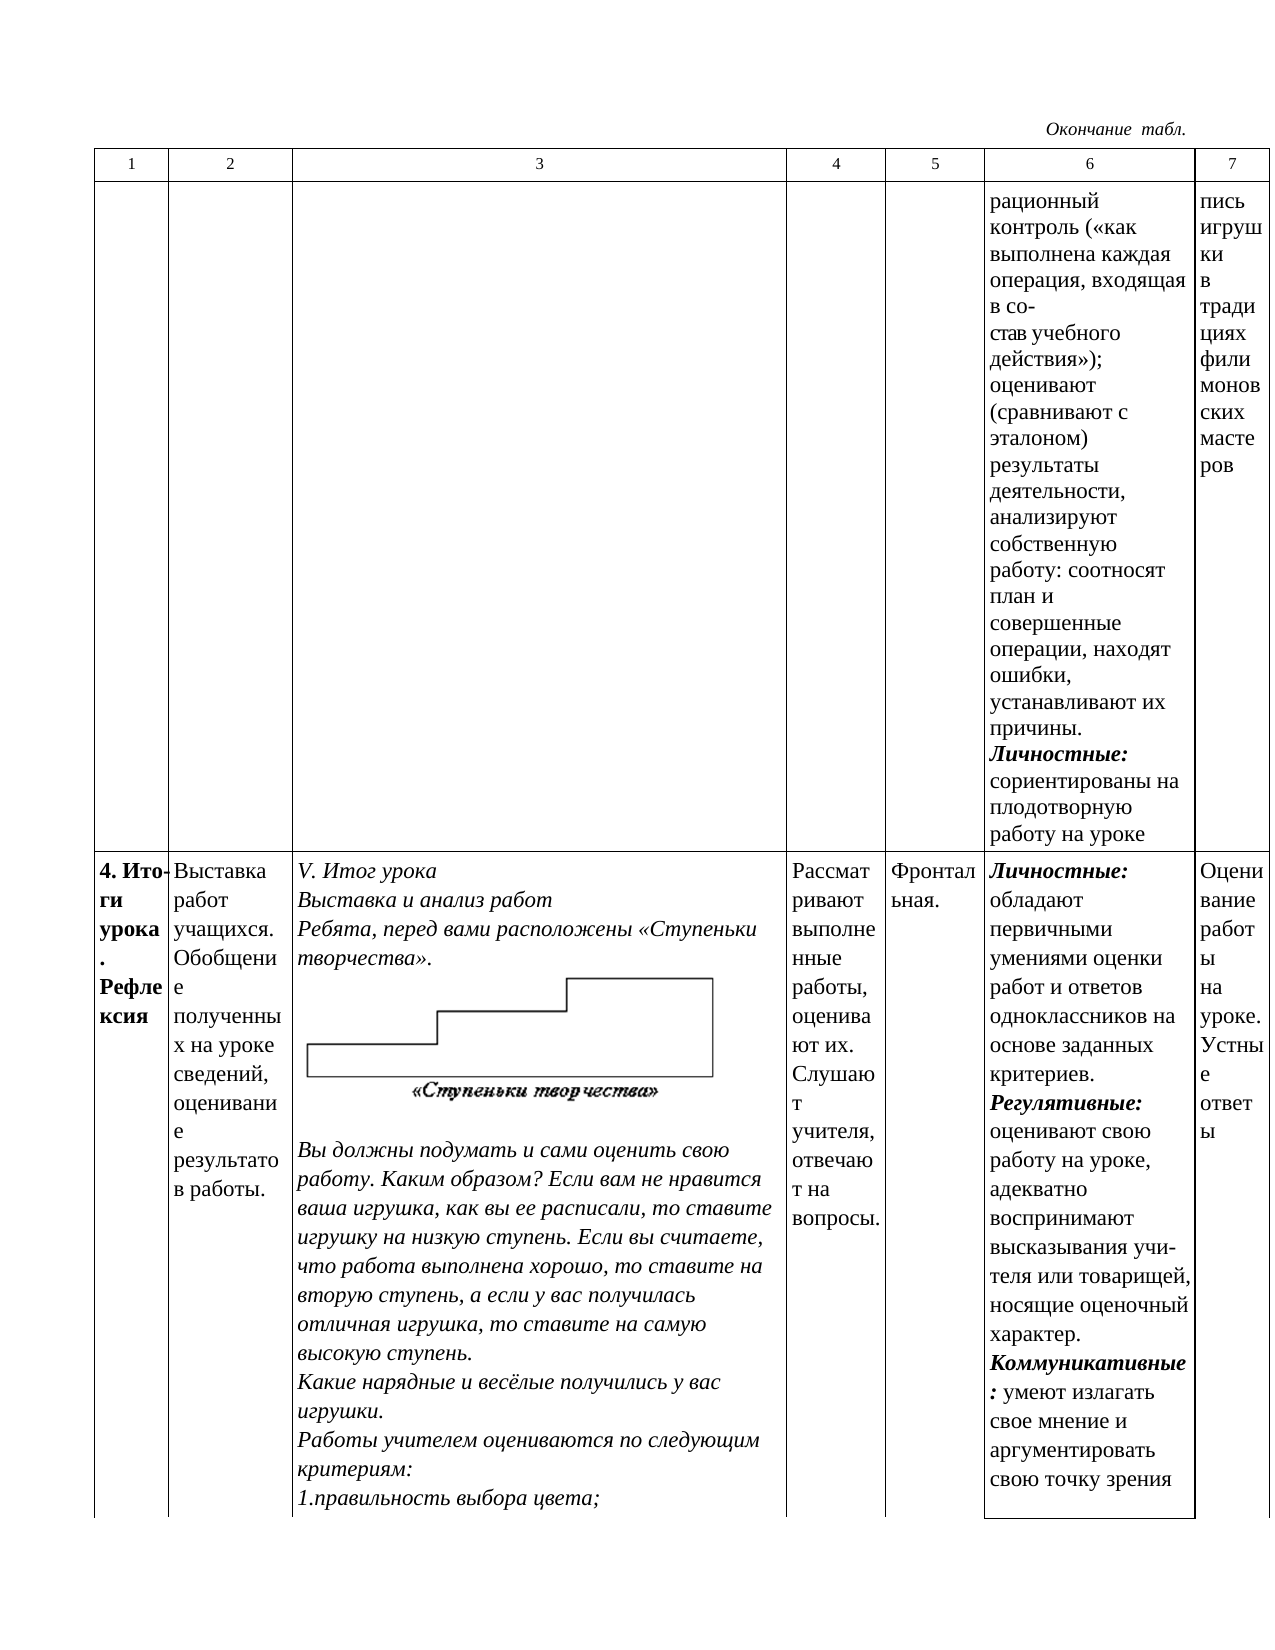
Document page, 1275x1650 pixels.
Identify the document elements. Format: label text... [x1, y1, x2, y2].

table_cell пись игрушки в традициях филимоновских мастеров [1196, 182, 1269, 851]
table_header 4 [787, 149, 885, 181]
table_header 5 [886, 149, 984, 181]
table_header 2 [169, 149, 292, 181]
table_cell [787, 852, 886, 1518]
table_cell [169, 182, 292, 851]
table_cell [292, 852, 787, 1518]
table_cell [1196, 852, 1269, 1518]
table_cell Фронтальная. [886, 852, 984, 1518]
table_header 1 [95, 149, 168, 181]
table_cell [886, 182, 984, 851]
table_cell [787, 182, 885, 851]
table_header 3 [293, 149, 786, 181]
table_cell [95, 182, 168, 851]
text Окончание табл. [177, 118, 1186, 140]
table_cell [95, 852, 168, 1518]
table_header 7 [1196, 149, 1269, 181]
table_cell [985, 852, 1194, 1518]
table_header 6 [985, 149, 1194, 181]
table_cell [168, 852, 292, 1518]
picture [297, 972, 717, 1103]
table_cell рационный контроль («как выполнена каждая операция, входящая в со- став учебного действия»); оценивают (сравнивают с эталоном) результаты деятельности, анализируют собственную работу: соотносят план и совершенные операции, находят ошибки, устанавливают их причины. Личностные: сориентированы на плодотворную работу на уроке [985, 182, 1194, 851]
table_cell [293, 182, 786, 851]
